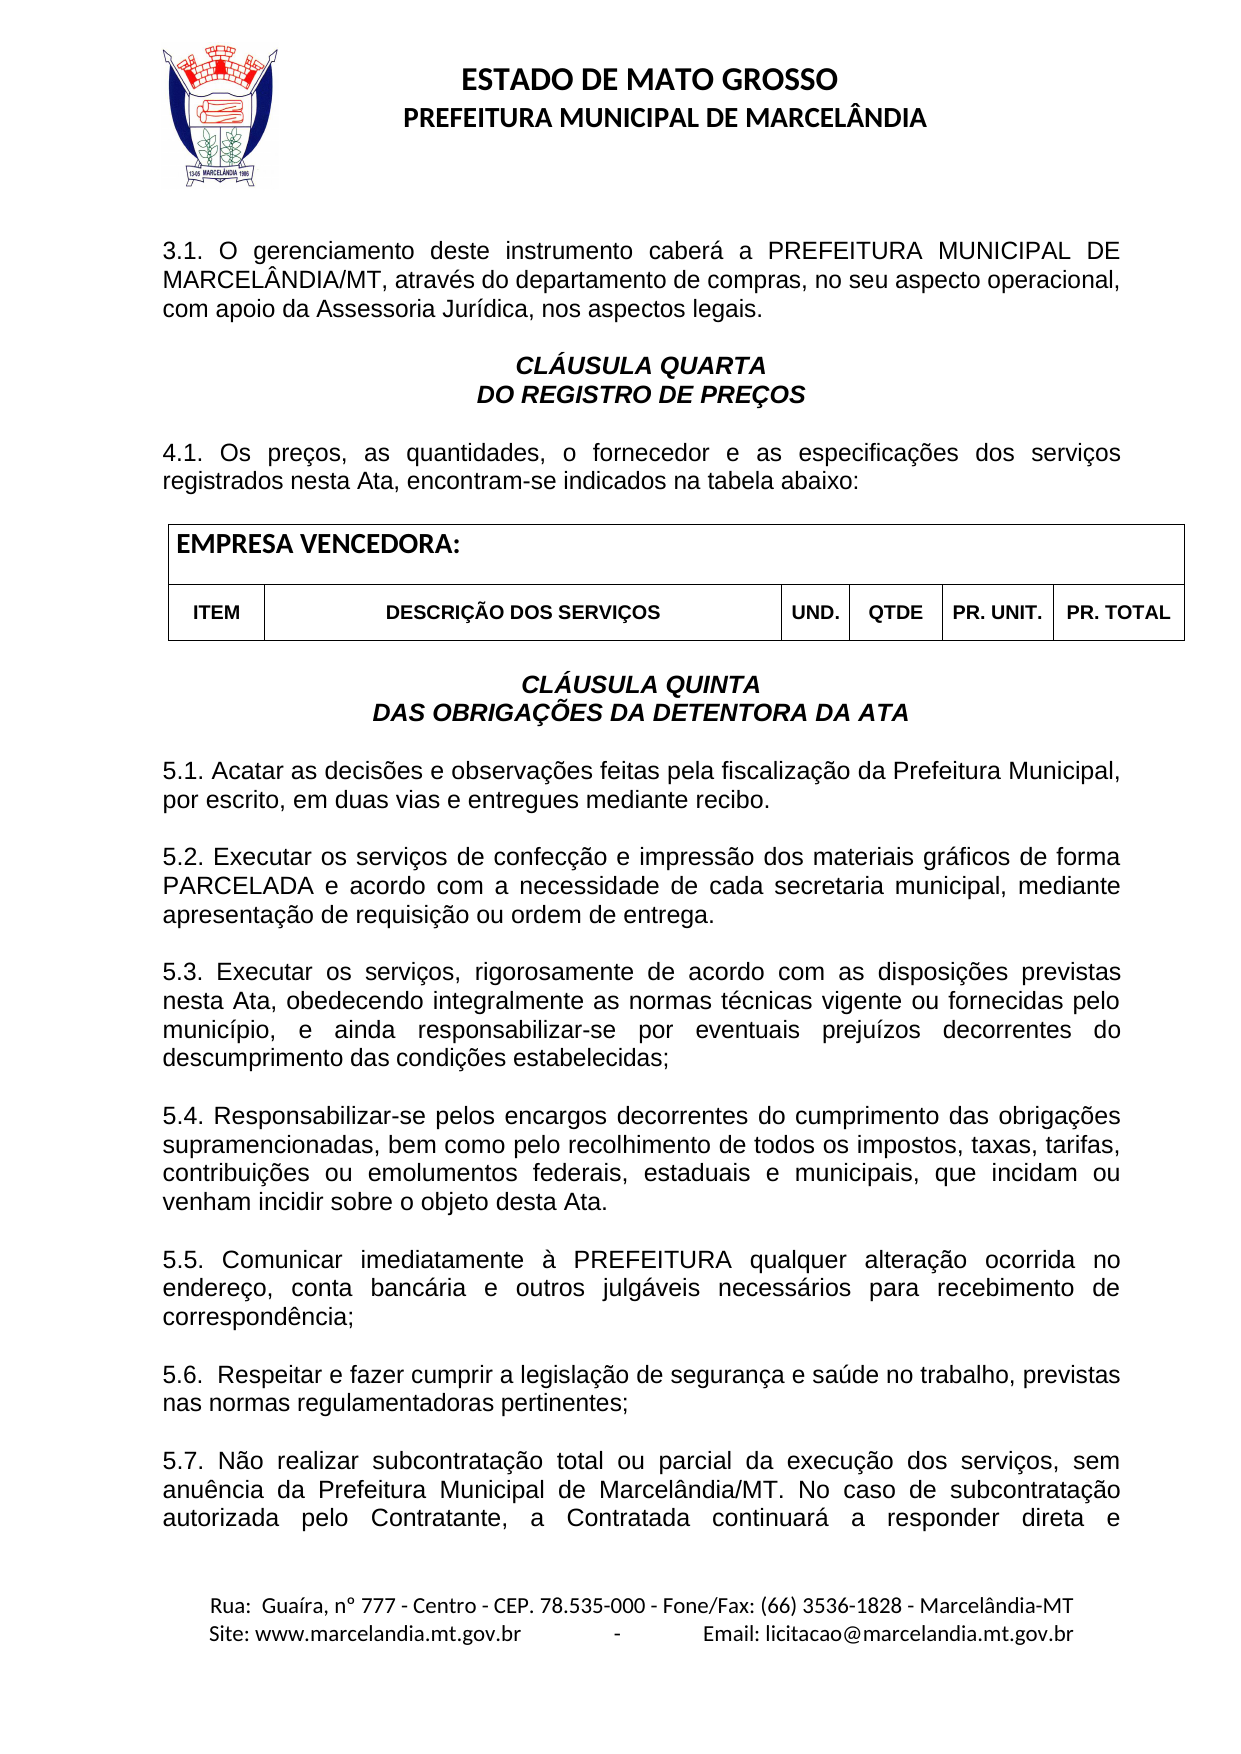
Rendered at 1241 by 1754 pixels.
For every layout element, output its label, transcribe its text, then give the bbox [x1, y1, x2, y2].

table_cell ITEM [169, 585, 264, 640]
text 5.6. Respeitar e fazer cumprir a legislação de segurança e saúde no trabalho, previstas nas normas regulamentadoras pertinentes; [162, 1360, 1122, 1417]
table_cell QTDE [850, 585, 942, 640]
text 5.2. Executar os serviços de confecção e impressão dos materiais gráficos de forma PARCELADA e acordo com a necessidade de cada secretaria municipal, mediante apresentação de requisição ou ordem de entrega. [162, 842, 1122, 928]
text 5.4. Responsabilizar-se pelos encargos decorrentes do cumprimento das obrigações supramencionadas, bem como pelo recolhimento de todos os impostos, taxas, tarifas, contribuições ou emolumentos federais, estaduais e municipais, que incidam ou venham incidir sobre o objeto desta Ata. [162, 1101, 1122, 1216]
table_cell DESCRIÇÃO DOS SERVIÇOS [265, 585, 781, 640]
picture [161, 42, 279, 190]
text DO REGISTRO DE PREÇOS [162, 380, 1122, 409]
text CLÁUSULA QUARTA [162, 351, 1122, 380]
text DAS OBRIGAÇÕES DA DETENTORA DA ATA [162, 698, 1122, 727]
table_cell UND. [782, 585, 849, 640]
text 4.1. Os preços, as quantidades, o fornecedor e as especificações dos serviços registrados nesta Ata, encontram-se indicados na tabela abaixo: [162, 437, 1122, 495]
text 3.1. O gerenciamento deste instrumento caberá a PREFEITURA MUNICIPAL DE MARCELÂNDIA/MT, através do departamento de compras, no seu aspecto operacional, com apoio da Assessoria Jurídica, nos aspectos legais. [162, 236, 1122, 322]
table_cell PR. UNIT. [943, 585, 1053, 640]
table_cell PR. TOTAL [1054, 585, 1184, 640]
text 5.1. Acatar as decisões e observações feitas pela fiscalização da Prefeitura Municipal, por escrito, em duas vias e entregues mediante recibo. [162, 756, 1122, 813]
table_header EMPRESA VENCEDORA: [169, 525, 1184, 584]
text 5.3. Executar os serviços, rigorosamente de acordo com as disposições previstas nesta Ata, obedecendo integralmente as normas técnicas vigente ou fornecidas pelo município, e ainda responsabilizar-se por eventuais prejuízos decorrentes do descumprimento das condições estabelecidas; [162, 957, 1122, 1072]
text CLÁUSULA QUINTA [162, 670, 1122, 698]
text 5.5. Comunicar imediatamente à PREFEITURA qualquer alteração ocorrida no endereço, conta bancária e outros julgáveis necessários para recebimento de correspondência; [162, 1245, 1122, 1331]
